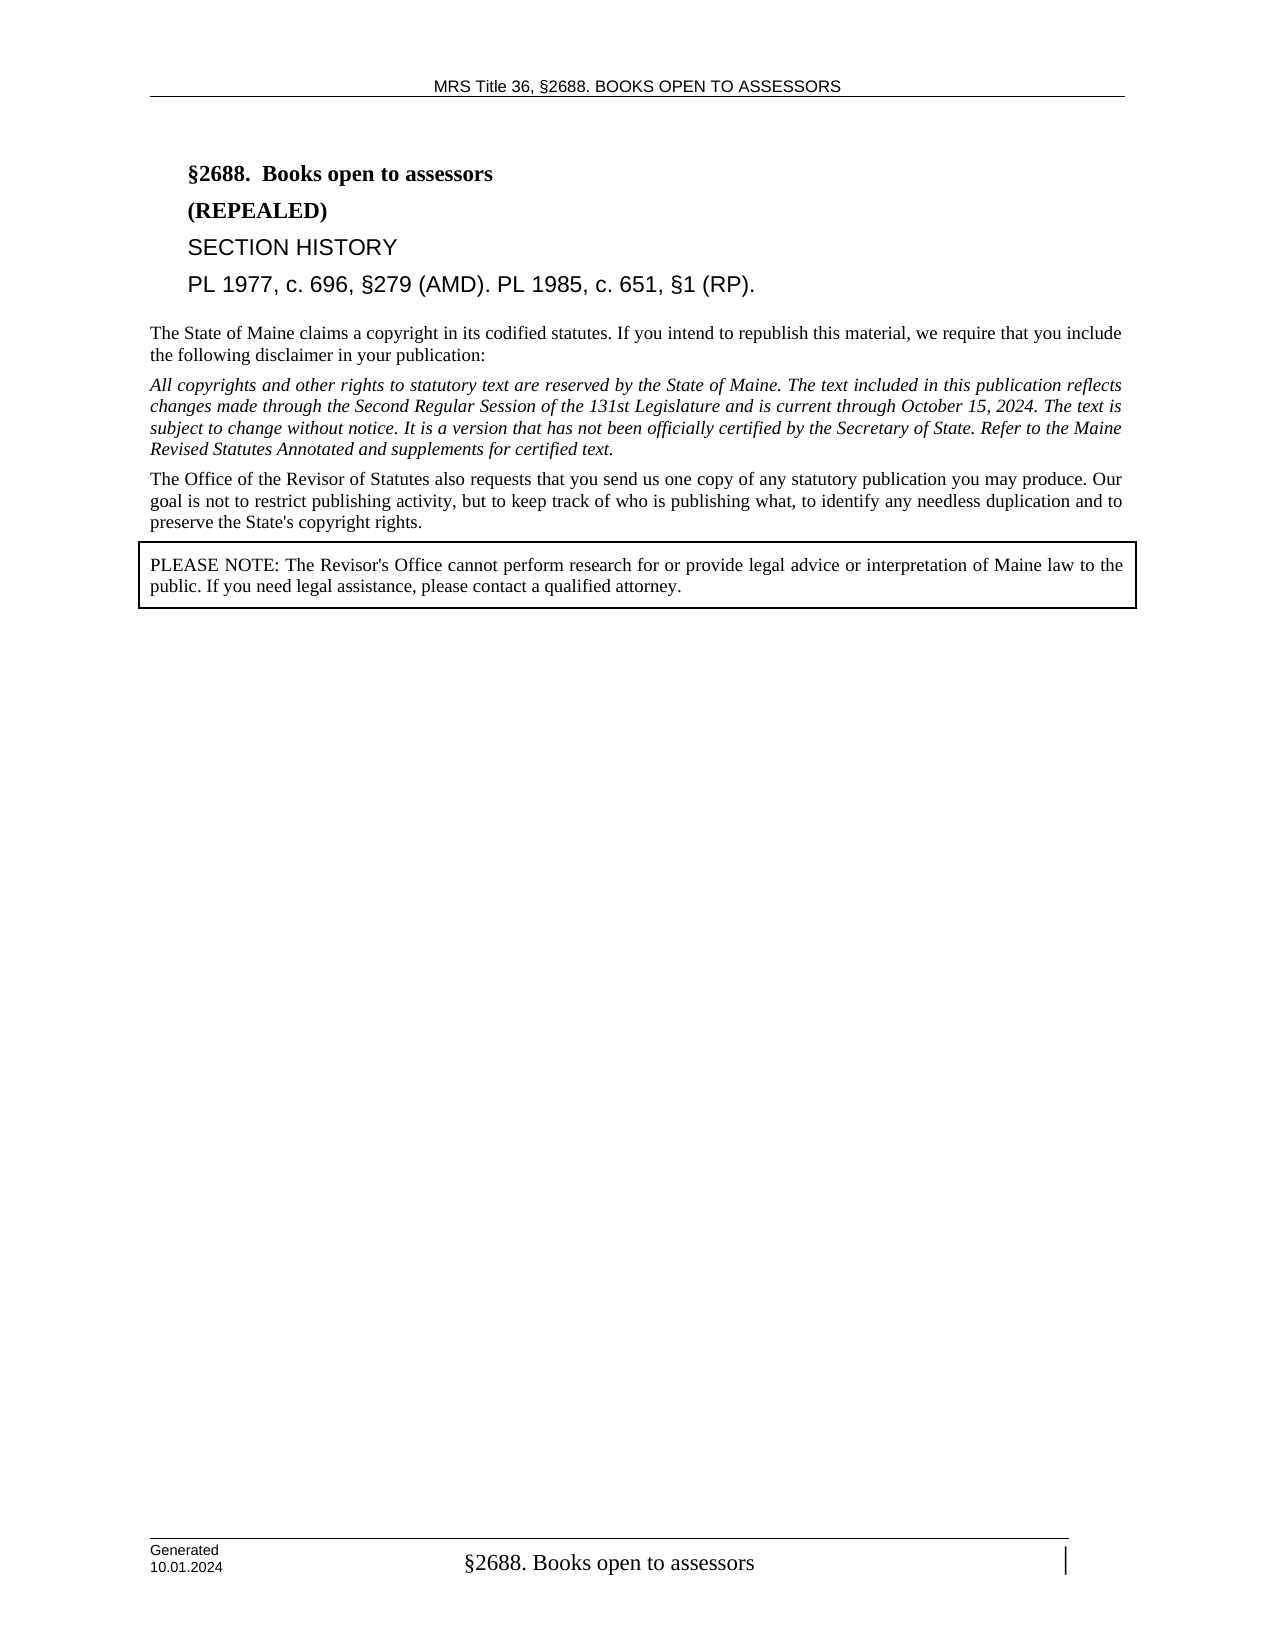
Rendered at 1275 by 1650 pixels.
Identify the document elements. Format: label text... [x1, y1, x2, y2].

text (REPEALED) [187, 197, 1125, 223]
text PLEASE NOTE: The Revisor's Office cannot perform research for or provide legal advice or interpretation of Maine law to the public. If you need legal assistance, please contact a qualified attorney. [140, 543, 1135, 607]
text PL 1977, c. 696, §279 (AMD). PL 1985, c. 651, §1 (RP). [187, 271, 1125, 297]
text §2688. Books open to assessors [187, 160, 1125, 187]
text The Office of the Revisor of Statutes also requests that you send us one copy of any statutory publication you may produce. Our goal is not to restrict publishing activity, but to keep track of who is publishing what, to identify any needless duplication and to preserve the State's copyright rights. [150, 468, 1125, 533]
text The State of Maine claims a copyright in its codified statutes. If you intend to republish this material, we require that you include the following disclaimer in your publication: [150, 322, 1125, 365]
text SECTION HISTORY [187, 234, 1125, 260]
text All copyrights and other rights to statutory text are reserved by the State of Maine. The text included in this publication reflects changes made through the Second Regular Session of the 131st Legislature and is current through October 15, 2024 . The text is subject to change without notice. It is a version that has not been officially certified by the Secretary of State. Refer to the Maine Revised Statutes Annotated and supplements for certified text. [150, 373, 1125, 460]
